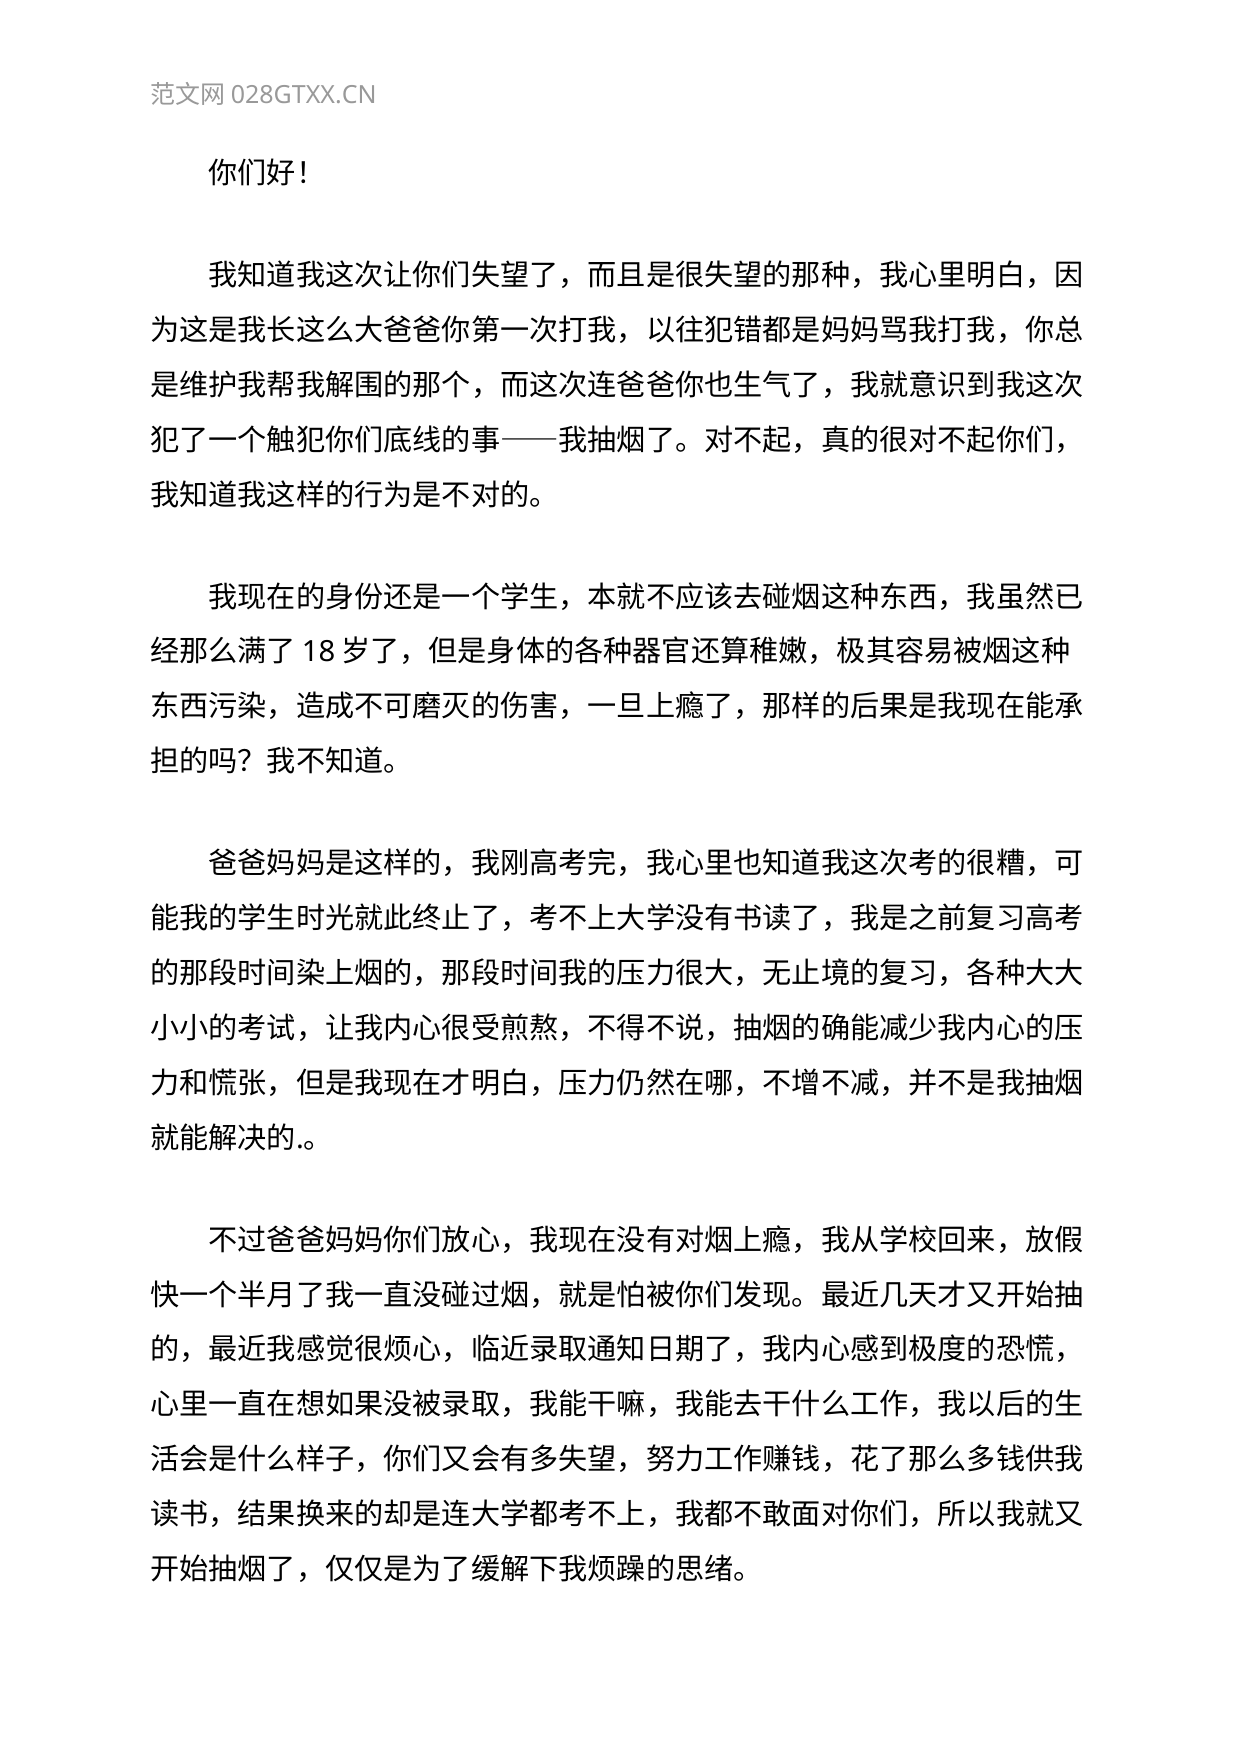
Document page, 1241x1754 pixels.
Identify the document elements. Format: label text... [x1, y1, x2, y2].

text 你们好！ [150, 150, 1090, 192]
text 我现在的身份还是一个学生，本就不应该去碰烟这种东西，我虽然已经那么满了18岁了，但是身体的各种器官还算稚嫩，极其容易被烟这种东西污染，造成不可磨灭的伤害，一旦上瘾了，那样的后果是我现在能承担的吗？我不知道。 [150, 573, 1090, 780]
text 我知道我这次让你们失望了，而且是很失望的那种，我心里明白，因为这是我长这么大爸爸你第一次打我，以往犯错都是妈妈骂我打我，你总是维护我帮我解围的那个，而这次连爸爸你也生气了，我就意识到我这次犯了一个触犯你们底线的事——我抽烟了。对不起，真的很对不起你们，我知道我这样的行为是不对的。 [150, 252, 1090, 514]
text 不过爸爸妈妈你们放心，我现在没有对烟上瘾，我从学校回来，放假快一个半月了我一直没碰过烟，就是怕被你们发现。最近几天才又开始抽的，最近我感觉很烦心，临近录取通知日期了，我内心感到极度的恐慌，心里一直在想如果没被录取，我能干嘛，我能去干什么工作，我以后的生活会是什么样子，你们又会有多失望，努力工作赚钱，花了那么多钱供我读书，结果换来的却是连大学都考不上，我都不敢面对你们，所以我就又开始抽烟了，仅仅是为了缓解下我烦躁的思绪。 [150, 1216, 1090, 1588]
text 爸爸妈妈是这样的，我刚高考完，我心里也知道我这次考的很糟，可能我的学生时光就此终止了，考不上大学没有书读了，我是之前复习高考的那段时间染上烟的，那段时间我的压力很大，无止境的复习，各种大大小小的考试，让我内心很受煎熬，不得不说，抽烟的确能减少我内心的压力和慌张，但是我现在才明白，压力仍然在哪，不增不减，并不是我抽烟就能解决的.。 [150, 840, 1090, 1157]
